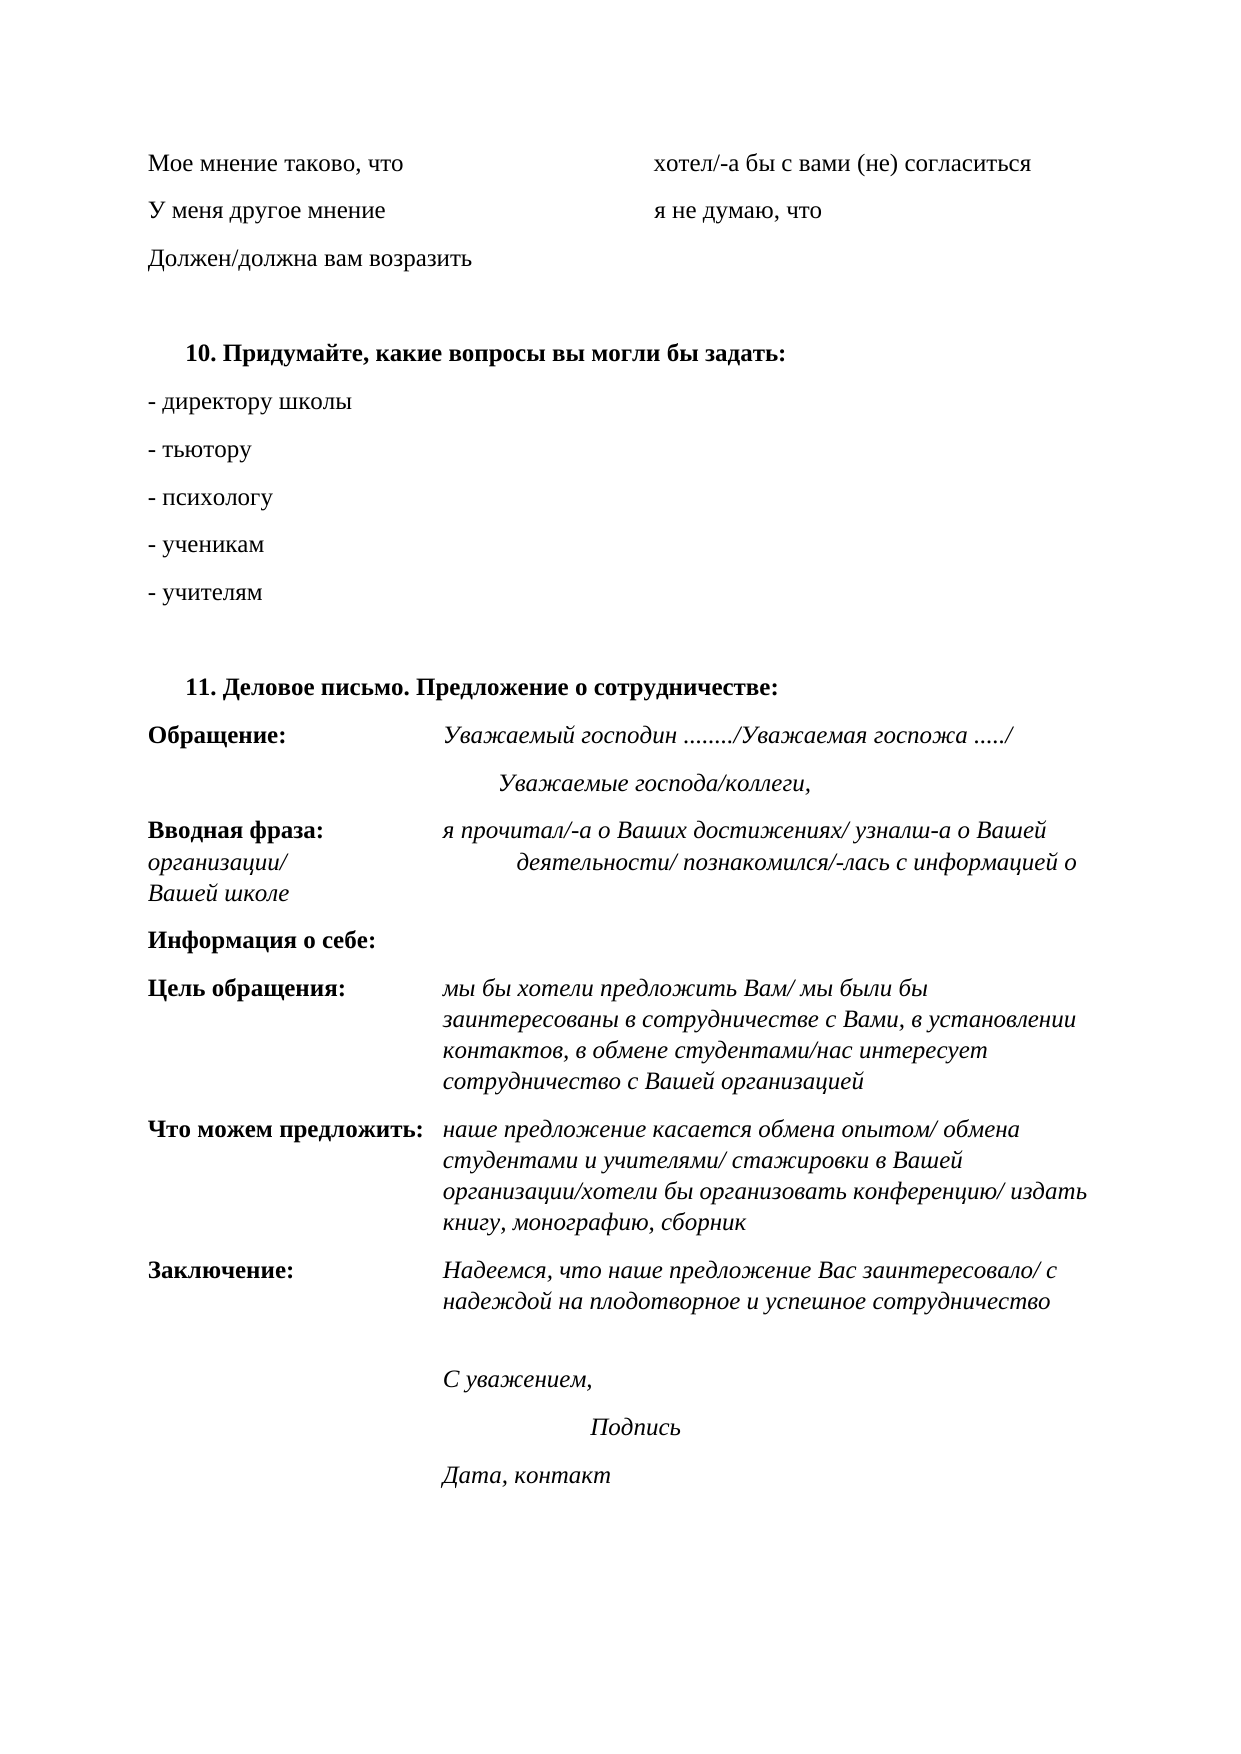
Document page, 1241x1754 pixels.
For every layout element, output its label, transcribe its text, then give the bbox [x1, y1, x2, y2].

text Должен/должна вам возразить [148, 243, 1093, 272]
list Придумайте, какие вопросы вы могли бы задать: [185, 338, 1093, 367]
text Заключение: Надеемся, что наше предложение Вас заинтересовало/ с надеждой на плодотворное и успешное сотрудничество [148, 1255, 1093, 1346]
text Что можем предложить: наше предложение касается обмена опытом/ обмена студентами и учителями/ стажировки в Вашей организации/хотели бы организовать конференцию/ издать книгу, монографию, сборник [148, 1114, 1093, 1236]
text Уважаемые господа/коллеги, [148, 768, 1093, 797]
text - тьютору [148, 434, 1093, 463]
text У меня другое мнение я не думаю, что [148, 195, 1093, 224]
text - психологу [148, 482, 1093, 510]
text Мое мнение таково, что хотел/-а бы с вами (не) согласиться [148, 148, 1093, 176]
text Подпись [148, 1412, 1093, 1441]
text С уважением, [148, 1364, 1093, 1393]
text Цель обращения: мы бы хотели предложить Вам/ мы были бы заинтересованы в сотрудничестве с Вами, в установлении контактов, в обмене студентами/нас интересует сотрудничество с Вашей организацией [148, 973, 1093, 1095]
text Информация о себе: [148, 925, 1093, 954]
text - учителям [148, 577, 1093, 606]
list Деловое письмо. Предложение о сотрудничестве: [185, 672, 1093, 701]
text - ученикам [148, 529, 1093, 558]
text Дата, контакт [148, 1460, 1093, 1489]
text Обращение: Уважаемый господин ......../Уважаемая госпожа ...../ [148, 720, 1093, 749]
text - директору школы [148, 386, 1093, 415]
text Вводная фраза: я прочитал/-а о Ваших достижениях/ узналш-а о Вашей организации/ деятельности/ познакомился/-лась с информацией о Вашей школе [148, 816, 1093, 906]
